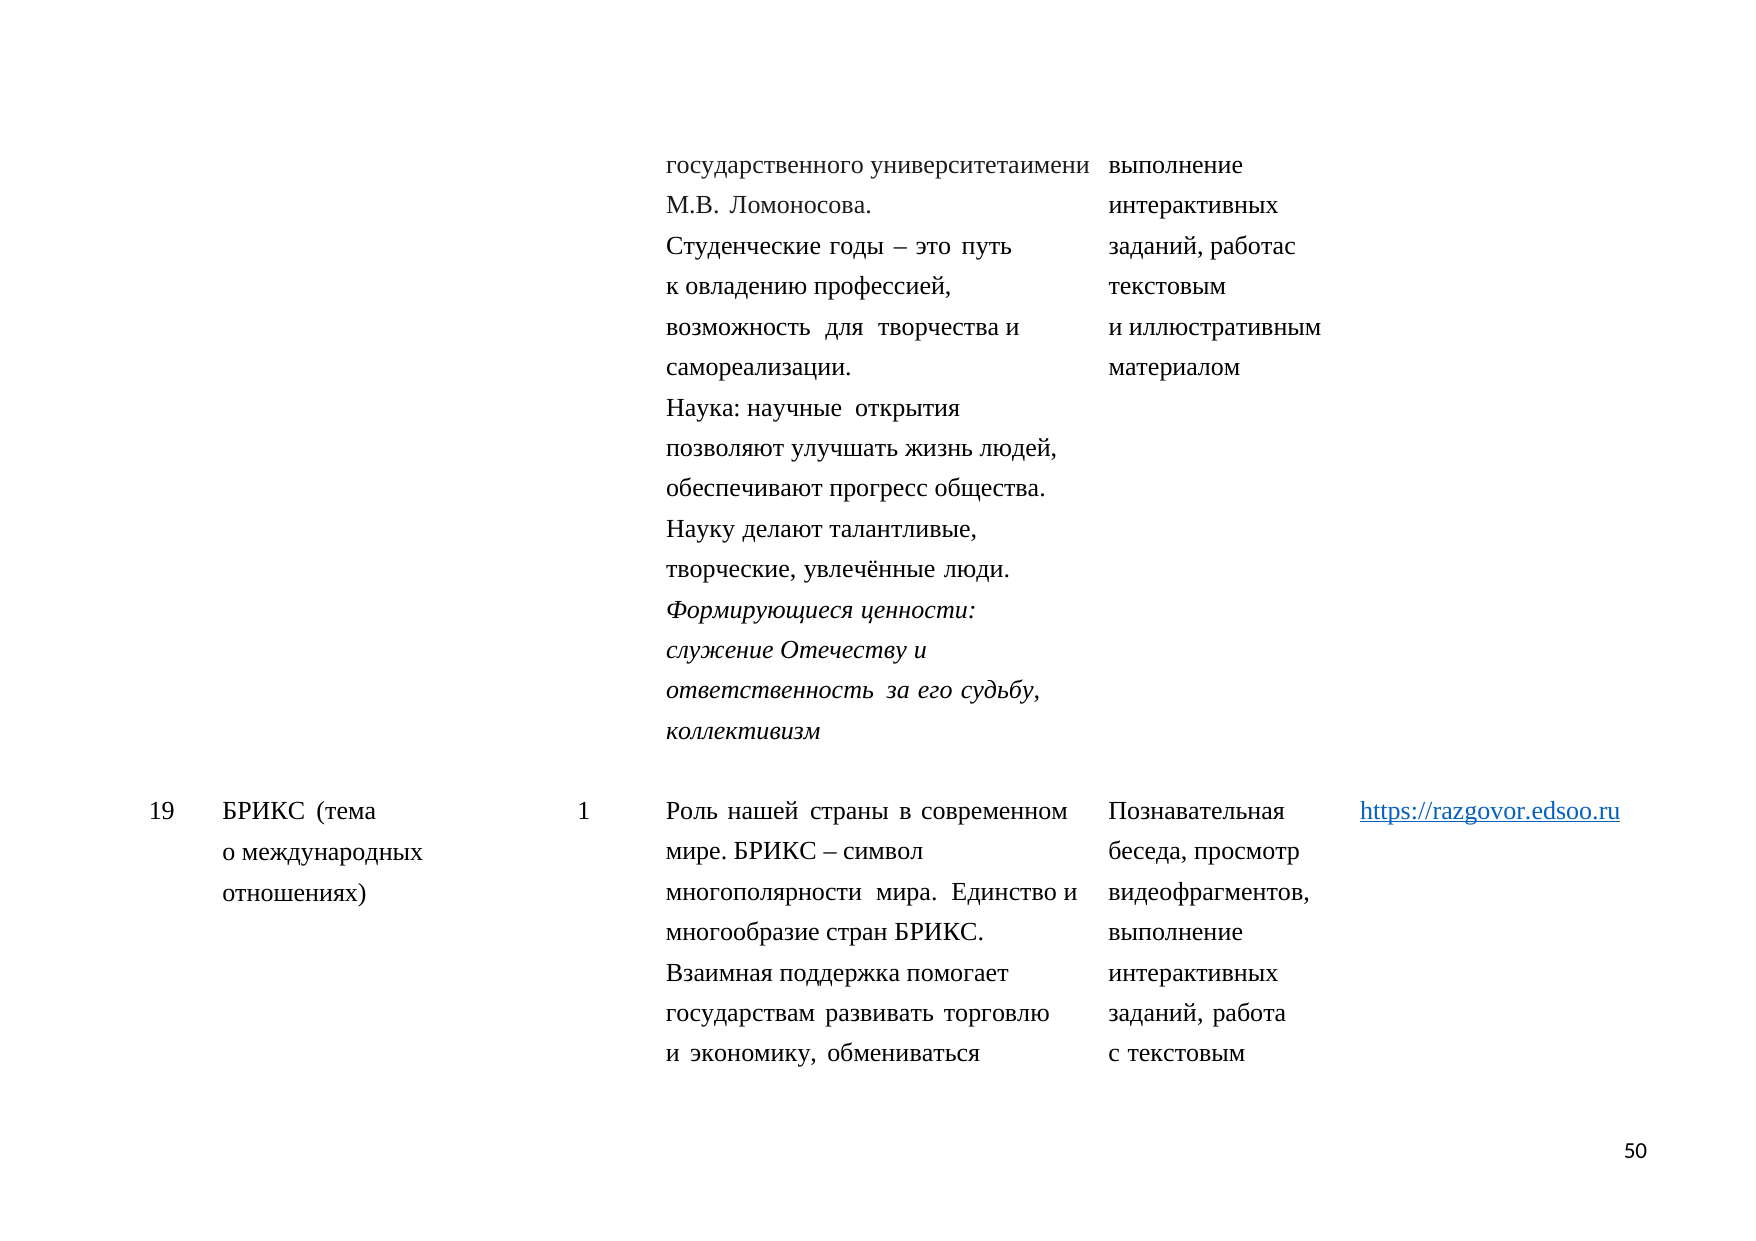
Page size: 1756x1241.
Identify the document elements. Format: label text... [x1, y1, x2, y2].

text Познавательная https://razgovor.edsoo.ru беседа, просмотр [1108, 795, 1627, 865]
text о международных [222, 836, 425, 866]
text 50 [1623, 1136, 1649, 1164]
text 1 Роль нашей страны в современном мире. БРИКС – символ многополярности мира. Единство и многообразие стран БРИКС. Взаимная поддержка помогает государствам развивать торговлю [577, 795, 1083, 1027]
text выполнение интерактивных заданий, работас текстовым [1108, 149, 1302, 300]
text 19 БРИКС (тема [148, 795, 425, 825]
text и экономику, обмениваться [666, 1037, 1078, 1067]
text Студенческие годы – это путь к овладению профессией, возможность для творчества и самореализации. [666, 230, 1026, 381]
text материалом [1108, 351, 1649, 381]
text государственного университетаимени М.В. Ломоносова. [666, 149, 1095, 219]
text коллективизм [666, 715, 1091, 745]
text с текстовым [1108, 1037, 1649, 1067]
text отношениях) [222, 877, 425, 907]
text и иллюстративным [1108, 311, 1649, 341]
text Наука: научные открытия позволяют улучшать жизнь людей, обеспечивают прогресс общества. Науку делают талантливые, творческие, увлечённые люди. Формирующиеся ценности: служение Отечеству и ответственность за его судьбу, [666, 392, 1063, 704]
text видеофрагментов, выполнение интерактивных заданий, работа [1108, 876, 1316, 1027]
